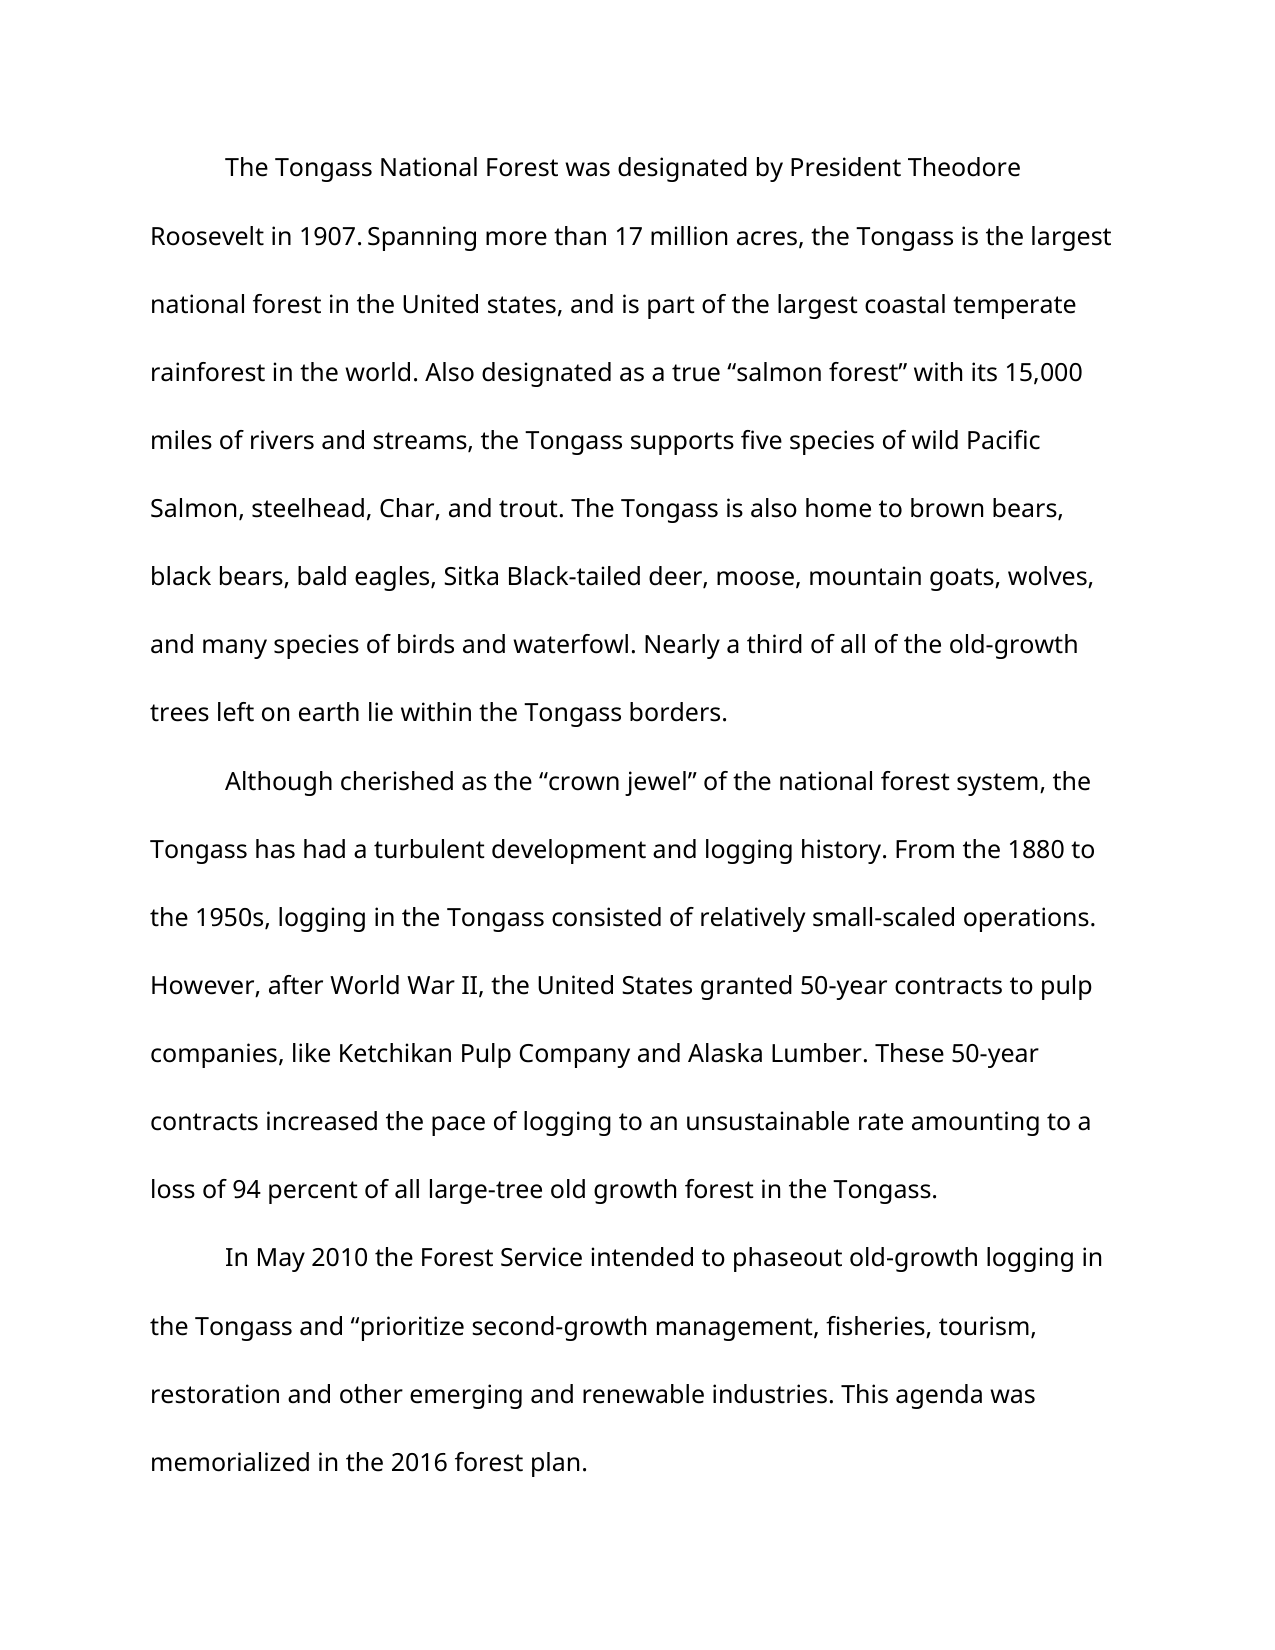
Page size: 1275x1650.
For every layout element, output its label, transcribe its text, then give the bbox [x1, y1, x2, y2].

list Although cherished as the “crown jewel” of the national forest system, the Tongass has had a turbulent development and logging history. From the 1880 to the 1950s, logging in the Tongass consisted of relatively small-scaled operations. However, after World War II, the United States granted 50-year contracts to pulp companies, like Ketchikan Pulp Company and Alaska Lumber. These 50-year contracts increased the pace of logging to an unsustainable rate amounting to a loss of 94 percent of all large-tree old growth forest in the Tongass. [150, 763, 1125, 1206]
list The Tongass National Forest was designated by President Theodore Roosevelt in 1907. Spanning more than 17 million acres, the Tongass is the largest national forest in the United states, and is part of the largest coastal temperate rainforest in the world. Also designated as a true “salmon forest” with its 15,000 miles of rivers and streams, the Tongass supports five species of wild Pacific Salmon, steelhead, Char, and trout. The Tongass is also home to brown bears, black bears, bald eagles, Sitka Black-tailed deer, moose, mountain goats, wolves, and many species of birds and waterfowl. Nearly a third of all of the old-growth trees left on earth lie within the Tongass borders. [150, 150, 1125, 729]
list In May 2010 the Forest Service intended to phaseout old-growth logging in the Tongass and “prioritize second-growth management, fisheries, tourism, restoration and other emerging and renewable industries. This agenda was memorialized in the 2016 forest plan. [150, 1240, 1125, 1478]
